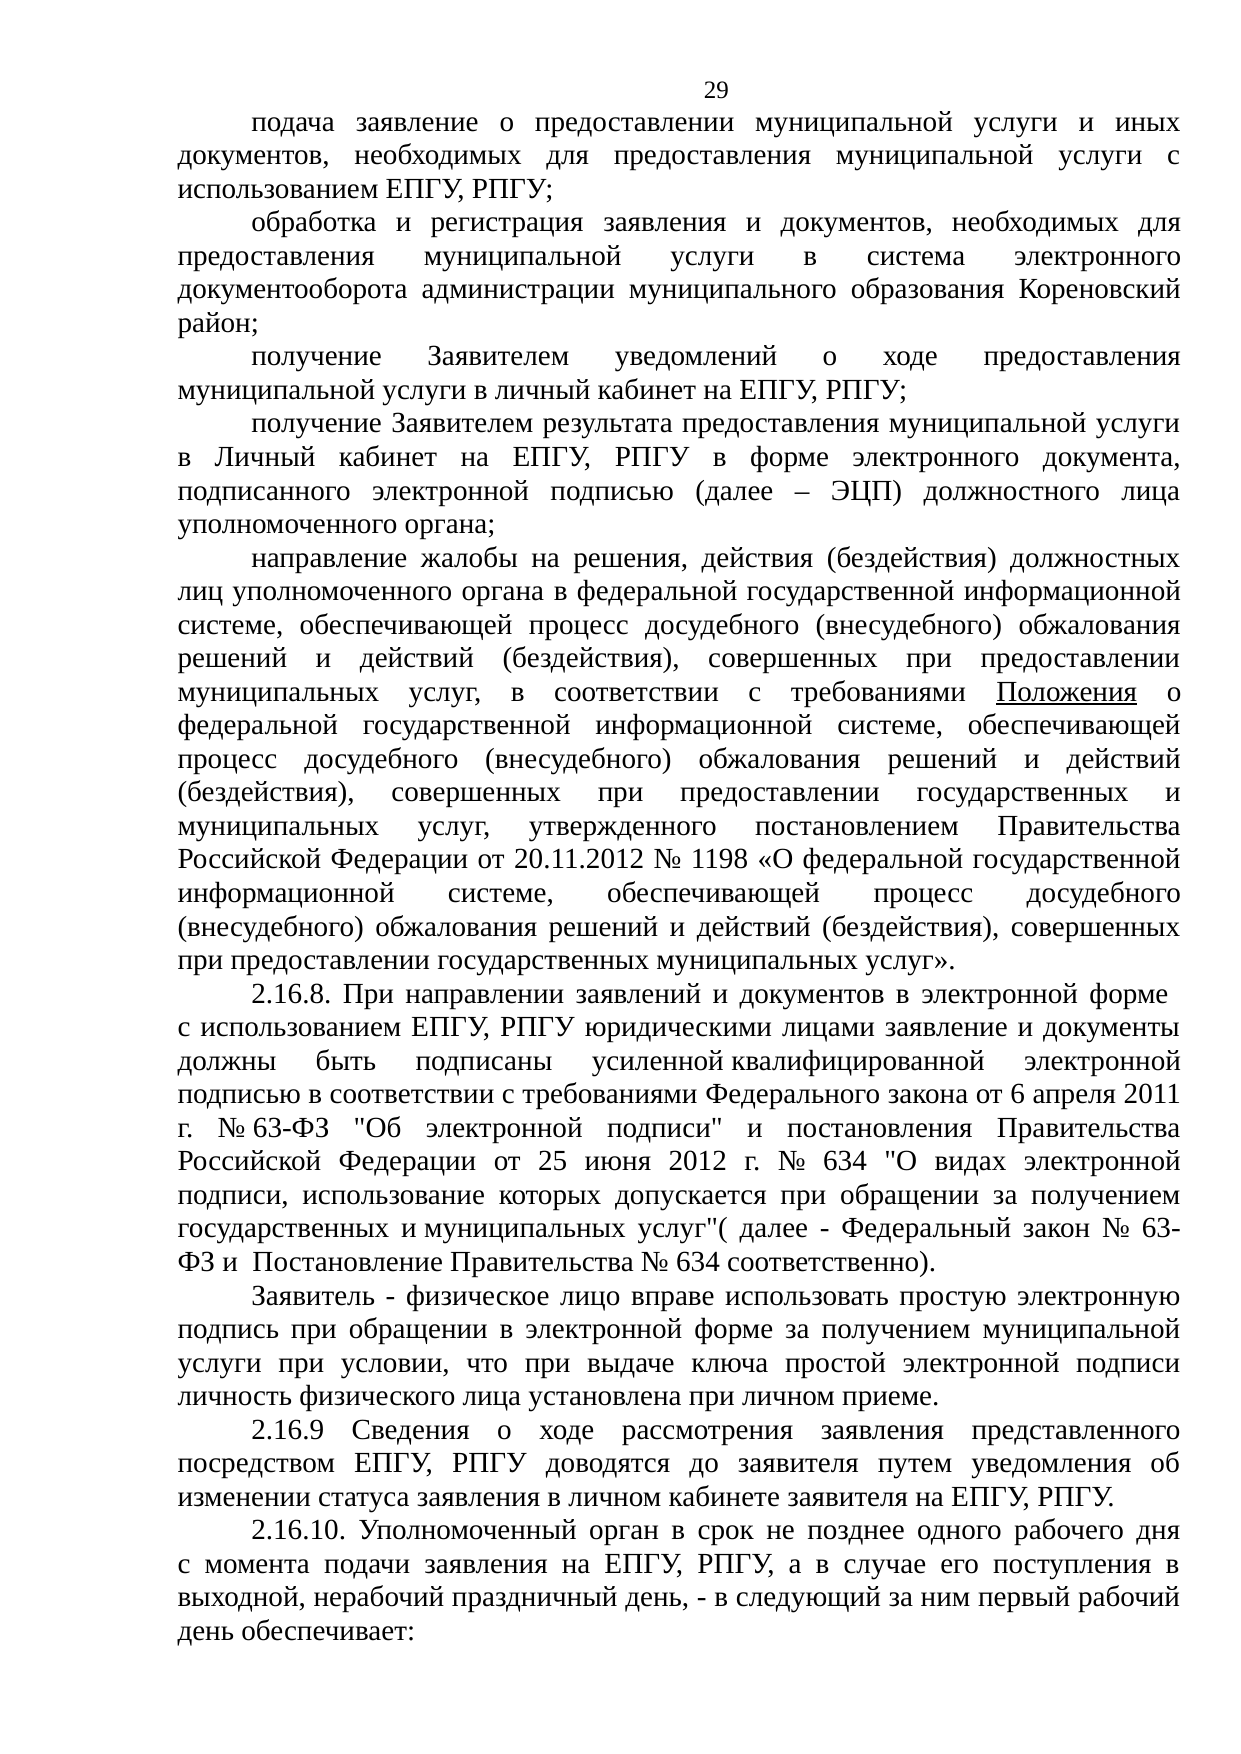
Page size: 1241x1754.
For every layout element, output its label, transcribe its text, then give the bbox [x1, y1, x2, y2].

text 2.16.10. Уполномоченный орган в срок не позднее одного рабочего дня с момента подачи заявления на ЕПГУ, РПГУ, а в случае его поступления в выходной, нерабочий праздничный день, - в следующий за ним первый рабочий день обеспечивает: [177, 1512, 1181, 1647]
text 2.16.8. При направлении заявлений и документов в электронной форме с использованием ЕПГУ, РПГУ юридическими лицами заявление и документы должны быть подписаны усиленной квалифицированной электронной подписью в соответствии с требованиями Федерального закона от 6 апреля 2011 г. № 63-ФЗ "Об электронной подписи" и постановления Правительства Российской Федерации от 25 июня 2012 г. № 634 "О видах электронной подписи, использование которых допускается при обращении за получением государственных и муниципальных услуг"( далее - Федеральный закон № 63-ФЗ и Постановление Правительства № 634 соответственно). [177, 976, 1181, 1278]
text получение Заявителем результата предоставления муниципальной услуги в Личный кабинет на ЕПГУ, РПГУ в форме электронного документа, подписанного электронной подписью (далее – ЭЦП) должностного лица уполномоченного органа; [177, 406, 1181, 540]
text получение Заявителем уведомлений о ходе предоставления муниципальной услуги в личный кабинет на ЕПГУ, РПГУ; [177, 338, 1181, 406]
text обработка и регистрация заявления и документов, необходимых для предоставления муниципальной услуги в система электронного документооборота администрации муниципального образования Кореновский район; [177, 204, 1181, 338]
text 2.16.9 Сведения о ходе рассмотрения заявления представленного посредством ЕПГУ, РПГУ доводятся до заявителя путем уведомления об изменении статуса заявления в личном кабинете заявителя на ЕПГУ, РПГУ. [177, 1412, 1181, 1512]
text Заявитель - физическое лицо вправе использовать простую электронную подпись при обращении в электронной форме за получением муниципальной услуги при условии, что при выдаче ключа простой электронной подписи личность физического лица установлена при личном приеме. [177, 1278, 1181, 1412]
text направление жалобы на решения, действия (бездействия) должностных лиц уполномоченного органа в федеральной государственной информационной системе, обеспечивающей процесс досудебного (внесудебного) обжалования решений и действий (бездействия), совершенных при предоставлении муниципальных услуг, в соответствии с требованиями Положения о федеральной государственной информационной системе, обеспечивающей процесс досудебного (внесудебного) обжалования решений и действий (бездействия), совершенных при предоставлении государственных и муниципальных услуг, утвержденного постановлением Правительства Российской Федерации от 20.11.2012 № 1198 «О федеральной государственной информационной системе, обеспечивающей процесс досудебного (внесудебного) обжалования решений и действий (бездействия), совершенных при предоставлении государственных муниципальных услуг». [177, 540, 1181, 976]
text подача заявление о предоставлении муниципальной услуги и иных документов, необходимых для предоставления муниципальной услуги с использованием ЕПГУ, РПГУ; [177, 104, 1181, 204]
